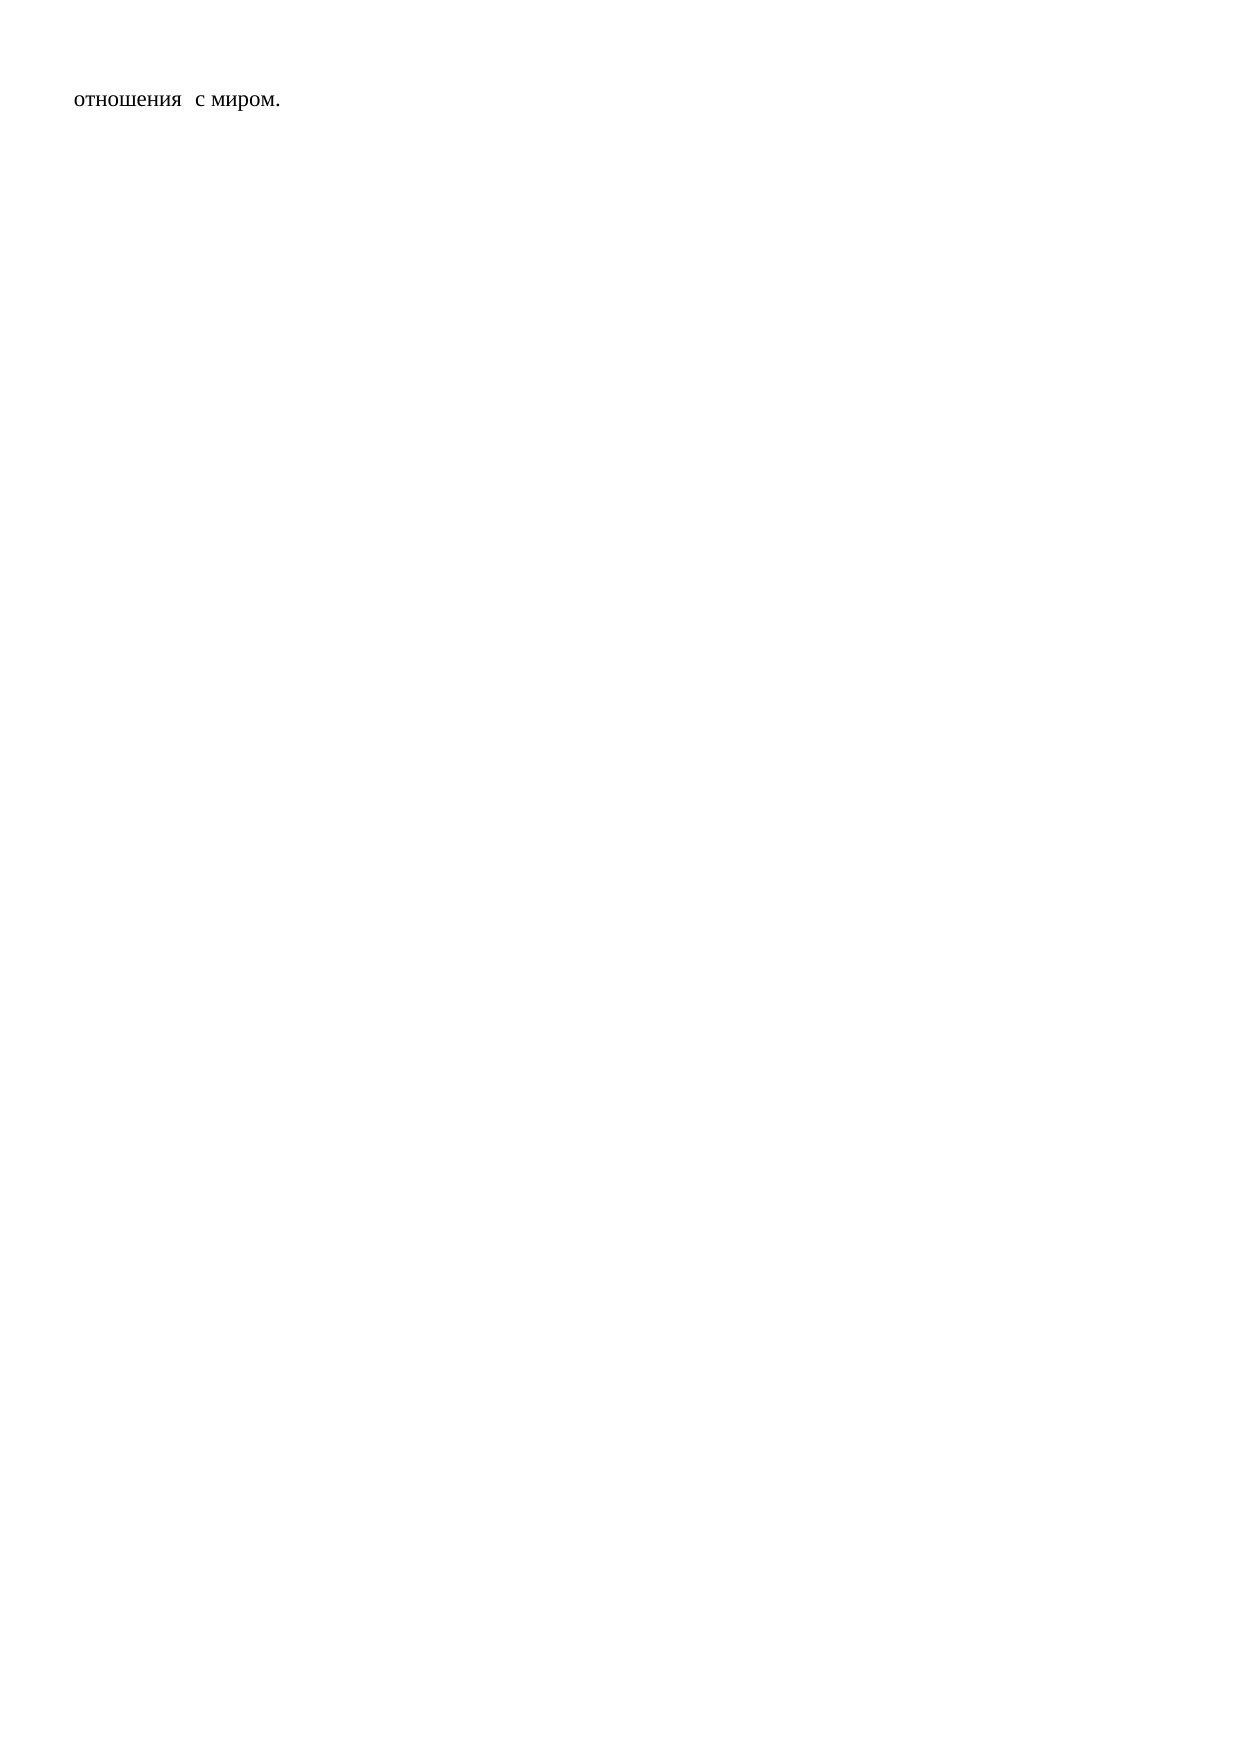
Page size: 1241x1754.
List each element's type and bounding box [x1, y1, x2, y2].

text [74, 85, 1166, 112]
